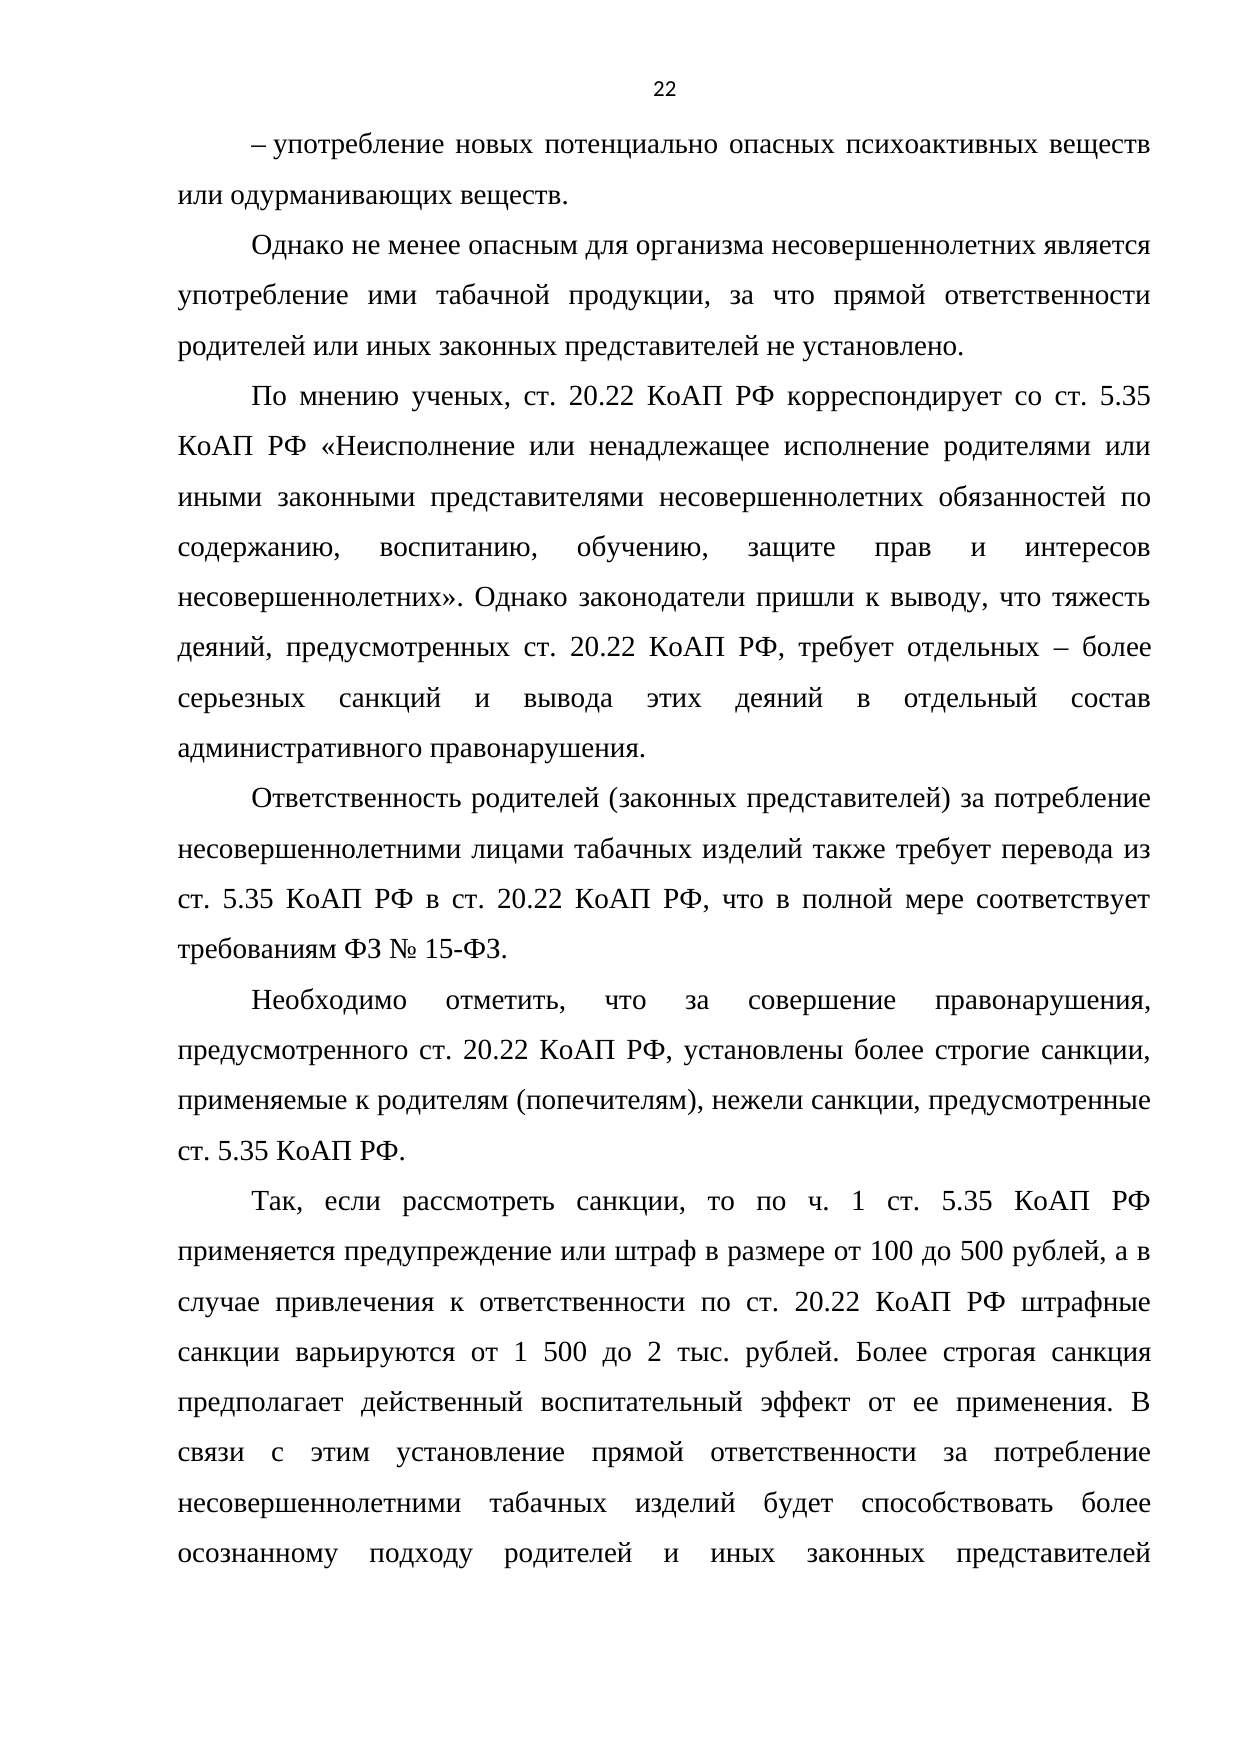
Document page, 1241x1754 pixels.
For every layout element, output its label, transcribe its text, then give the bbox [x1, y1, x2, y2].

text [177, 1183, 1152, 1569]
text – употребление новых потенциально опасных психоактивных веществ или одурманивающих веществ. [177, 126, 1152, 210]
text По мнению ученых, ст. 20.22 КоАП РФ корреспондирует со ст. 5.35 КоАП РФ «Неисполнение или ненадлежащее исполнение родителями или иными законными представителями несовершеннолетних обязанностей по содержанию, воспитанию, обучению, защите прав и интересов несовершеннолетних». Однако законодатели пришли к выводу, что тяжесть деяний, предусмотренных ст. 20.22 КоАП РФ, требует отдельных – более серьезных санкций и вывода этих деяний в отдельный состав административного правонарушения. [177, 378, 1152, 764]
text Однако не менее опасным для организма несовершеннолетних является употребление ими табачной продукции, за что прямой ответственности родителей или иных законных представителей не установлено. [177, 227, 1152, 361]
text Ответственность родителей (законных представителей) за потребление несовершеннолетними лицами табачных изделий также требует перевода из ст. 5.35 КоАП РФ в ст. 20.22 КоАП РФ, что в полной мере соответствует требованиям ФЗ № 15-ФЗ. [177, 781, 1152, 965]
text Необходимо отметить, что за совершение правонарушения, предусмотренного ст. 20.22 КоАП РФ, установлены более строгие санкции, применяемые к родителям (попечителям), нежели санкции, предусмотренные ст. 5.35 КоАП РФ. [177, 982, 1152, 1166]
